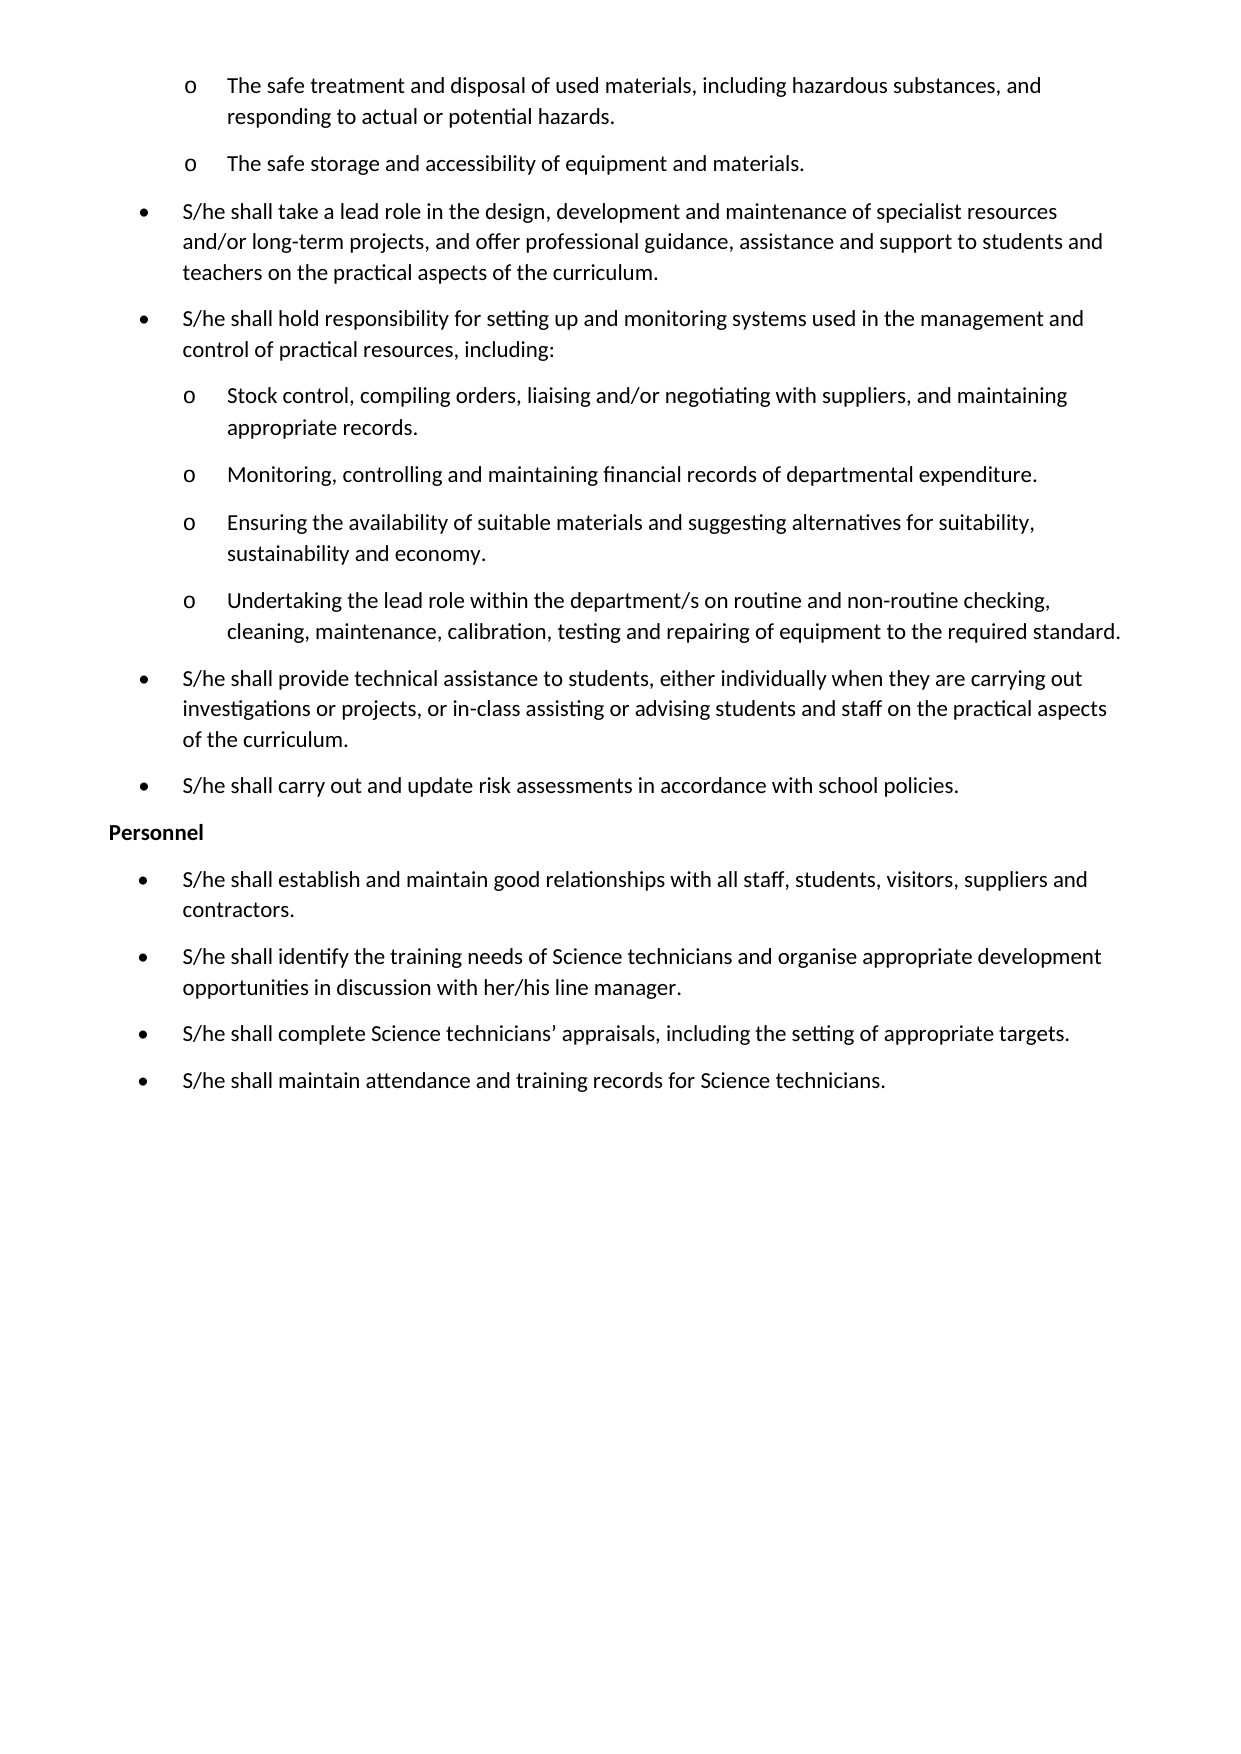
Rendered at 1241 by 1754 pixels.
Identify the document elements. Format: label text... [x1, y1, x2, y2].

list S/he shall identify the training needs of Science technicians and organise appropriate development opportunities in discussion with her/his line manager. [137, 942, 1127, 1001]
list The safe treatment and disposal of used materials, including hazardous substances, and responding to actual or potential hazards. [184, 71, 1127, 130]
list S/he shall maintain attendance and training records for Science technicians. [137, 1066, 1127, 1094]
list Stock control, compiling orders, liaising and/or negotiating with suppliers, and maintaining appropriate records. [182, 382, 1127, 441]
list Ensuring the availability of suitable materials and suggesting alternatives for suitability, sustainability and economy. [182, 508, 1127, 567]
list Undertaking the lead role within the department/s on routine and non-routine checking, cleaning, maintenance, calibration, testing and repairing of equipment to the required standard. [182, 586, 1127, 646]
list S/he shall take a lead role in the design, development and maintenance of specialist resources and/or long-term projects, and offer professional guidance, assistance and support to students and teachers on the practical aspects of the curriculum. [138, 197, 1127, 286]
list S/he shall carry out and update risk assessments in accordance with school policies. [138, 772, 1127, 800]
list The safe storage and accessibility of equipment and materials. [184, 149, 1127, 178]
list Monitoring, controlling and maintaining financial records of departmental expenditure. [182, 460, 1127, 489]
list S/he shall establish and maintain good relationships with all staff, students, visitors, suppliers and contractors. [137, 865, 1127, 924]
list S/he shall provide technical assistance to students, either individually when they are carrying out investigations or projects, or in-class assisting or advising students and staff on the practical aspects of the curriculum. [138, 664, 1127, 753]
list S/he shall complete Science technicians’ appraisals, including the setting of appropriate targets. [137, 1019, 1127, 1048]
list S/he shall hold responsibility for setting up and monitoring systems used in the management and control of practical resources, including: [138, 304, 1127, 363]
text Personnel [109, 818, 1127, 847]
